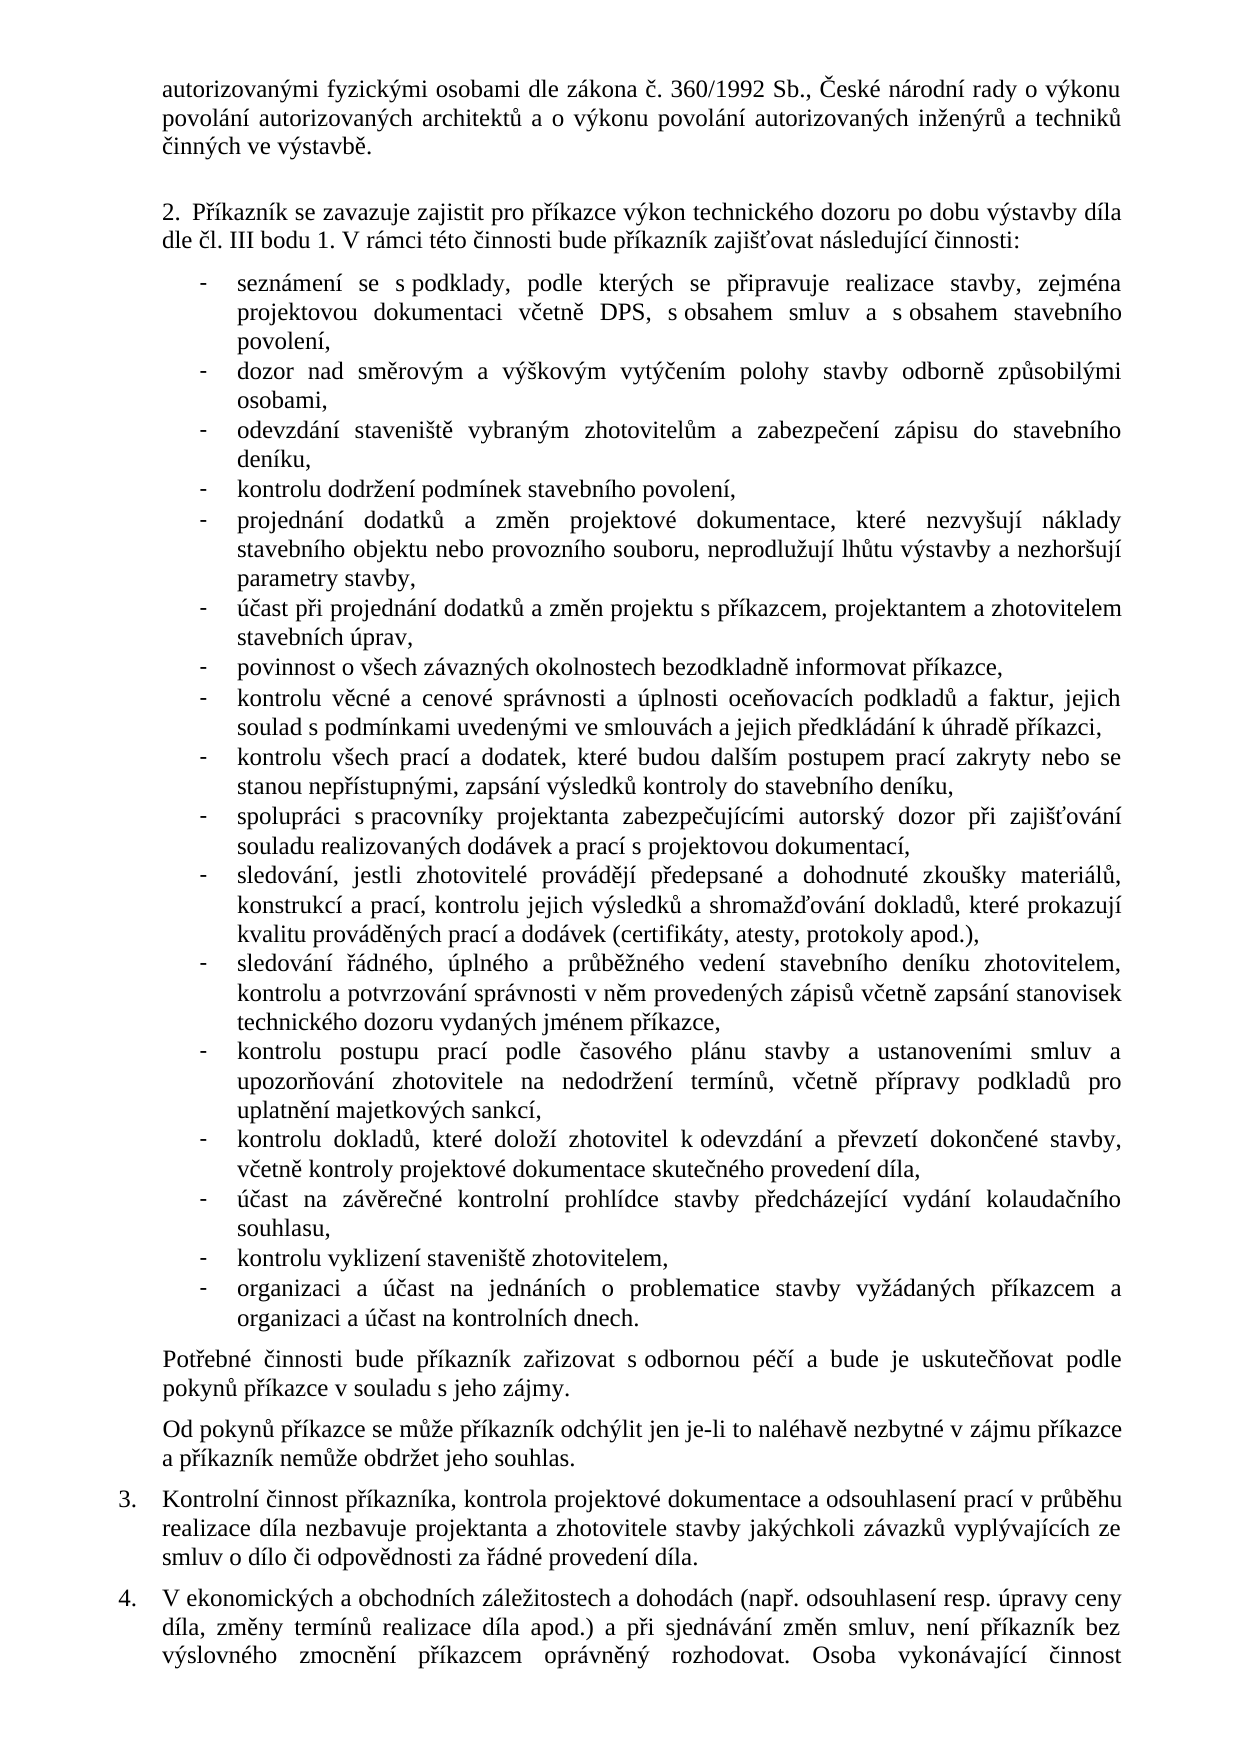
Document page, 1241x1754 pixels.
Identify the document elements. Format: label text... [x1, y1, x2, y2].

list kontrolu všech prací a dodatek, které budou dalším postupem prací zakryty nebo se stanou nepřístupnými, zapsání výsledků kontroly do stavebního deníku, [199, 741, 1122, 800]
text Od pokynů příkazce se může příkazník odchýlit jen je-li to naléhavě nezbytné v zájmu příkazce a příkazník nemůže obdržet jeho souhlas. [162, 1414, 1122, 1472]
list účast při projednání dodatků a změn projektu s příkazcem, projektantem a zhotovitelem stavebních úprav, [199, 592, 1122, 651]
list povinnost o všech závazných okolnostech bezodkladně informovat příkazce, [199, 651, 1122, 682]
list spolupráci s pracovníky projektanta zabezpečujícími autorský dozor při zajišťování souladu realizovaných dodávek a prací s projektovou dokumentací, [199, 800, 1122, 859]
list kontrolu postupu prací podle časového plánu stavby a ustanoveními smluv a upozorňování zhotovitele na nedodržení termínů, včetně přípravy podkladů pro uplatnění majetkových sankcí, [199, 1036, 1122, 1123]
list kontrolu vyklizení staveniště zhotovitelem, [199, 1242, 1122, 1273]
text Potřebné činnosti bude příkazník zařizovat s odbornou péčí a bude je uskutečňovat podle pokynů příkazce v souladu s jeho zájmy. [162, 1344, 1122, 1402]
list projednání dodatků a změn projektové dokumentace, které nezvyšují náklady stavebního objektu nebo provozního souboru, neprodlužují lhůtu výstavby a nezhoršují parametry stavby, [199, 504, 1122, 592]
list seznámení se s podklady, podle kterých se připravuje realizace stavby, zejména projektovou dokumentaci včetně DPS, s obsahem smluv a s obsahem stavebního povolení, [199, 267, 1122, 355]
list kontrolu věcné a cenové správnosti a úplnosti oceňovacích podkladů a faktur, jejich soulad s podmínkami uvedenými ve smlouvách a jejich předkládání k úhradě příkazci, [199, 682, 1122, 741]
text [118, 74, 1122, 160]
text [118, 1583, 1122, 1669]
list kontrolu dokladů, které doloží zhotovitel k odevzdání a převzetí dokončené stavby, včetně kontroly projektové dokumentace skutečného provedení díla, [199, 1123, 1122, 1183]
list kontrolu dodržení podmínek stavebního povolení, [199, 473, 1122, 504]
list organizaci a účast na jednáních o problematice stavby vyžádaných příkazcem a organizaci a účast na kontrolních dnech. [199, 1273, 1122, 1332]
list odevzdání staveniště vybraným zhotovitelům a zabezpečení zápisu do stavebního deníku, [199, 414, 1122, 473]
list sledování, jestli zhotovitelé provádějí předepsané a dohodnuté zkoušky materiálů, konstrukcí a prací, kontrolu jejich výsledků a shromažďování dokladů, které prokazují kvalitu prováděných prací a dodávek (certifikáty, atesty, protokoly apod.), [199, 859, 1122, 947]
list dozor nad směrovým a výškovým vytýčením polohy stavby odborně způsobilými osobami, [199, 355, 1122, 414]
text 2. Příkazník se zavazuje zajistit pro příkazce výkon technického dozoru po dobu výstavby díla dle čl. III bodu 1. V rámci této činnosti bude příkazník zajišťovat následující činnosti: [118, 197, 1122, 254]
list sledování řádného, úplného a průběžného vedení stavebního deníku zhotovitelem, kontrolu a potvrzování správnosti v něm provedených zápisů včetně zapsání stanovisek technického dozoru vydaných jménem příkazce, [199, 947, 1122, 1036]
list účast na závěrečné kontrolní prohlídce stavby předcházející vydání kolaudačního souhlasu, [199, 1183, 1122, 1242]
text 3. Kontrolní činnost příkazníka, kontrola projektové dokumentace a odsouhlasení prací v průběhu realizace díla nezbavuje projektanta a zhotovitele stavby jakýchkoli závazků vyplývajících ze smluv o dílo či odpovědnosti za řádné provedení díla. [118, 1484, 1122, 1571]
